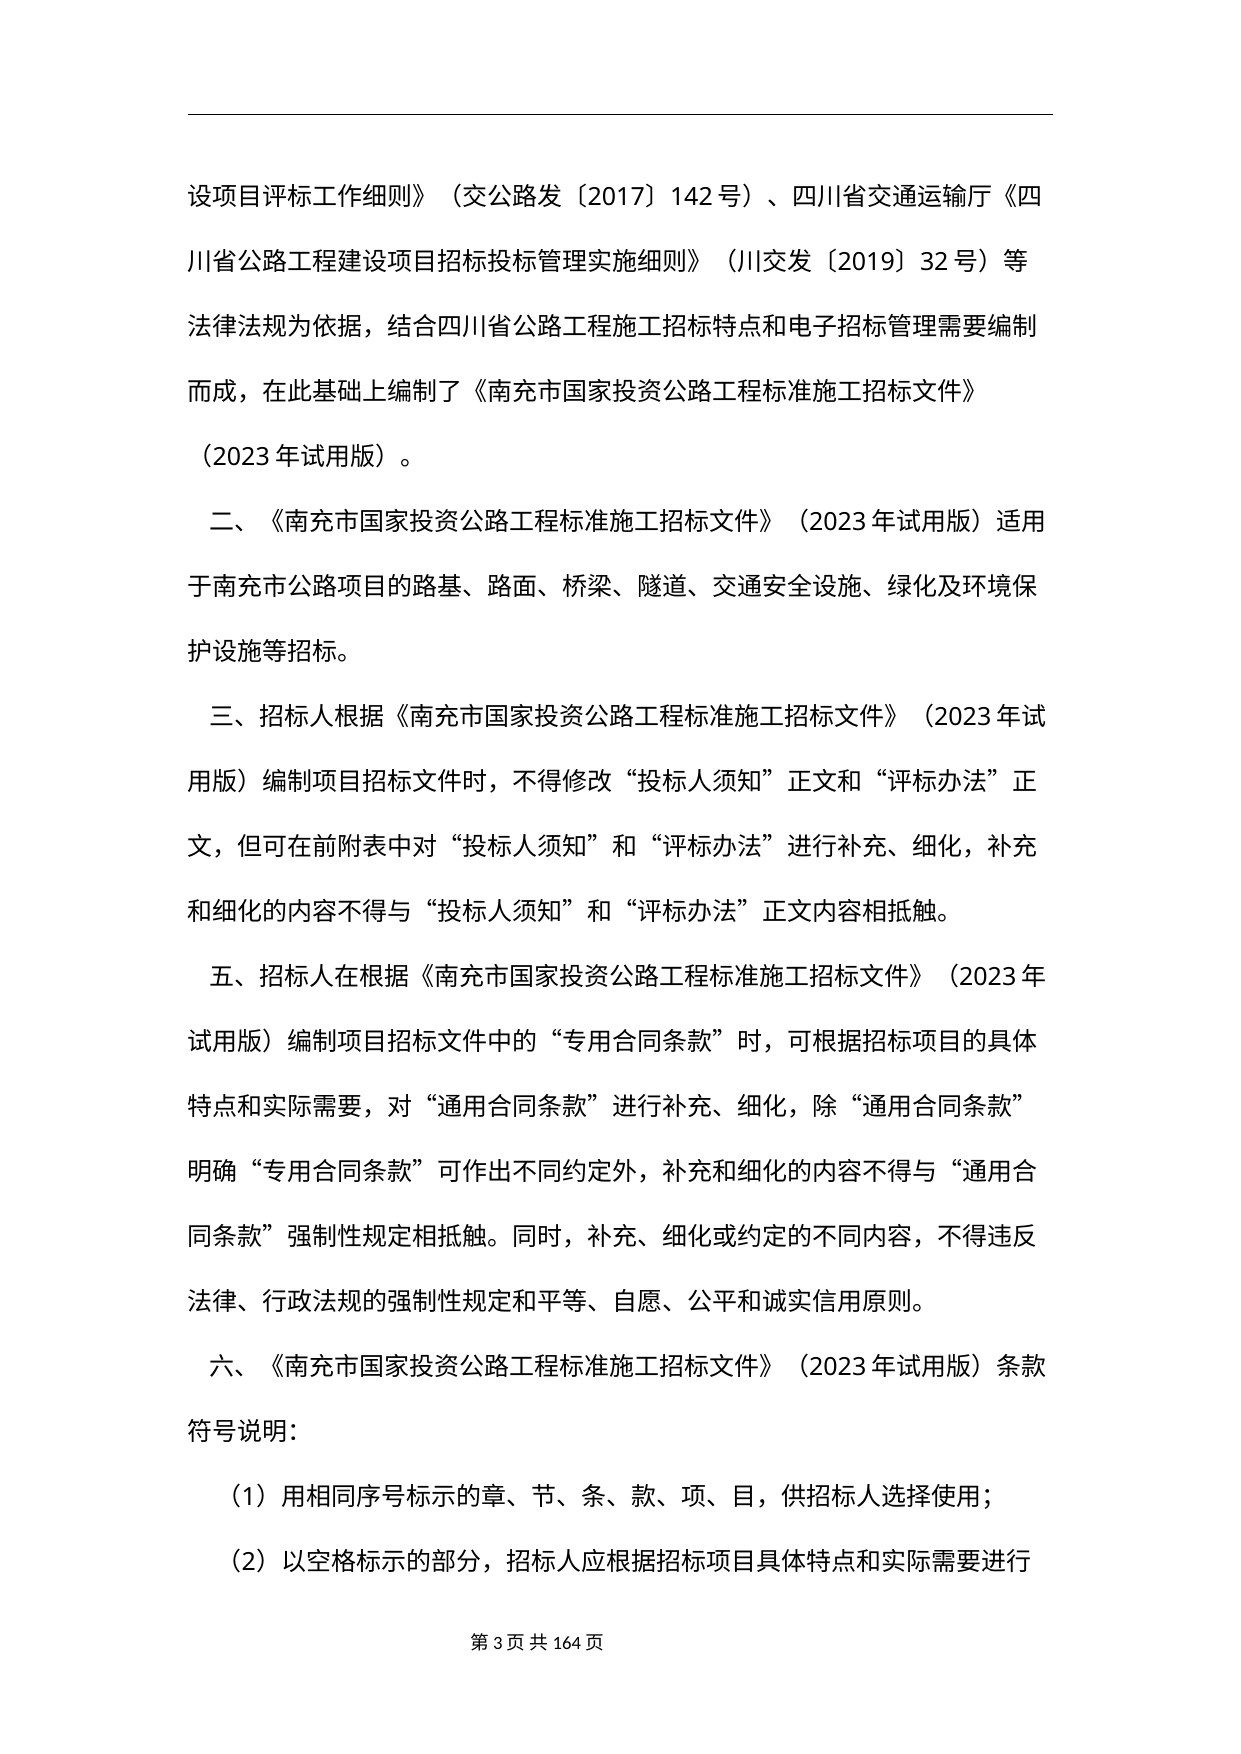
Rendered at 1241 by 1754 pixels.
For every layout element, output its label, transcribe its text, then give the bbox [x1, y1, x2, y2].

text 二、《南充市国家投资公路工程标准施工招标文件》（2023年试用版）适用于南充市公路项目的路基、路面、桥梁、隧道、交通安全设施、绿化及环境保护设施等招标。 [187, 487, 1053, 682]
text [187, 1527, 1053, 1592]
text 五、招标人在根据《南充市国家投资公路工程标准施工招标文件》（2023年试用版）编制项目招标文件中的“专用合同条款”时，可根据招标项目的具体特点和实际需要，对“通用合同条款”进行补充、细化，除“通用合同条款”明确“专用合同条款”可作出不同约定外，补充和细化的内容不得与“通用合同条款”强制性规定相抵触。同时，补充、细化或约定的不同内容，不得违反法律、行政法规的强制性规定和平等、自愿、公平和诚实信用原则。 [187, 942, 1053, 1332]
text 三、招标人根据《南充市国家投资公路工程标准施工招标文件》（2023年试用版）编制项目招标文件时，不得修改“投标人须知”正文和“评标办法”正文，但可在前附表中对“投标人须知”和“评标办法”进行补充、细化，补充和细化的内容不得与“投标人须知”和“评标办法”正文内容相抵触。 [187, 682, 1053, 942]
text （1）用相同序号标示的章、节、条、款、项、目，供招标人选择使用； [187, 1462, 1053, 1527]
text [187, 162, 1053, 487]
text 六、《南充市国家投资公路工程标准施工招标文件》（2023年试用版）条款符号说明： [187, 1332, 1053, 1462]
